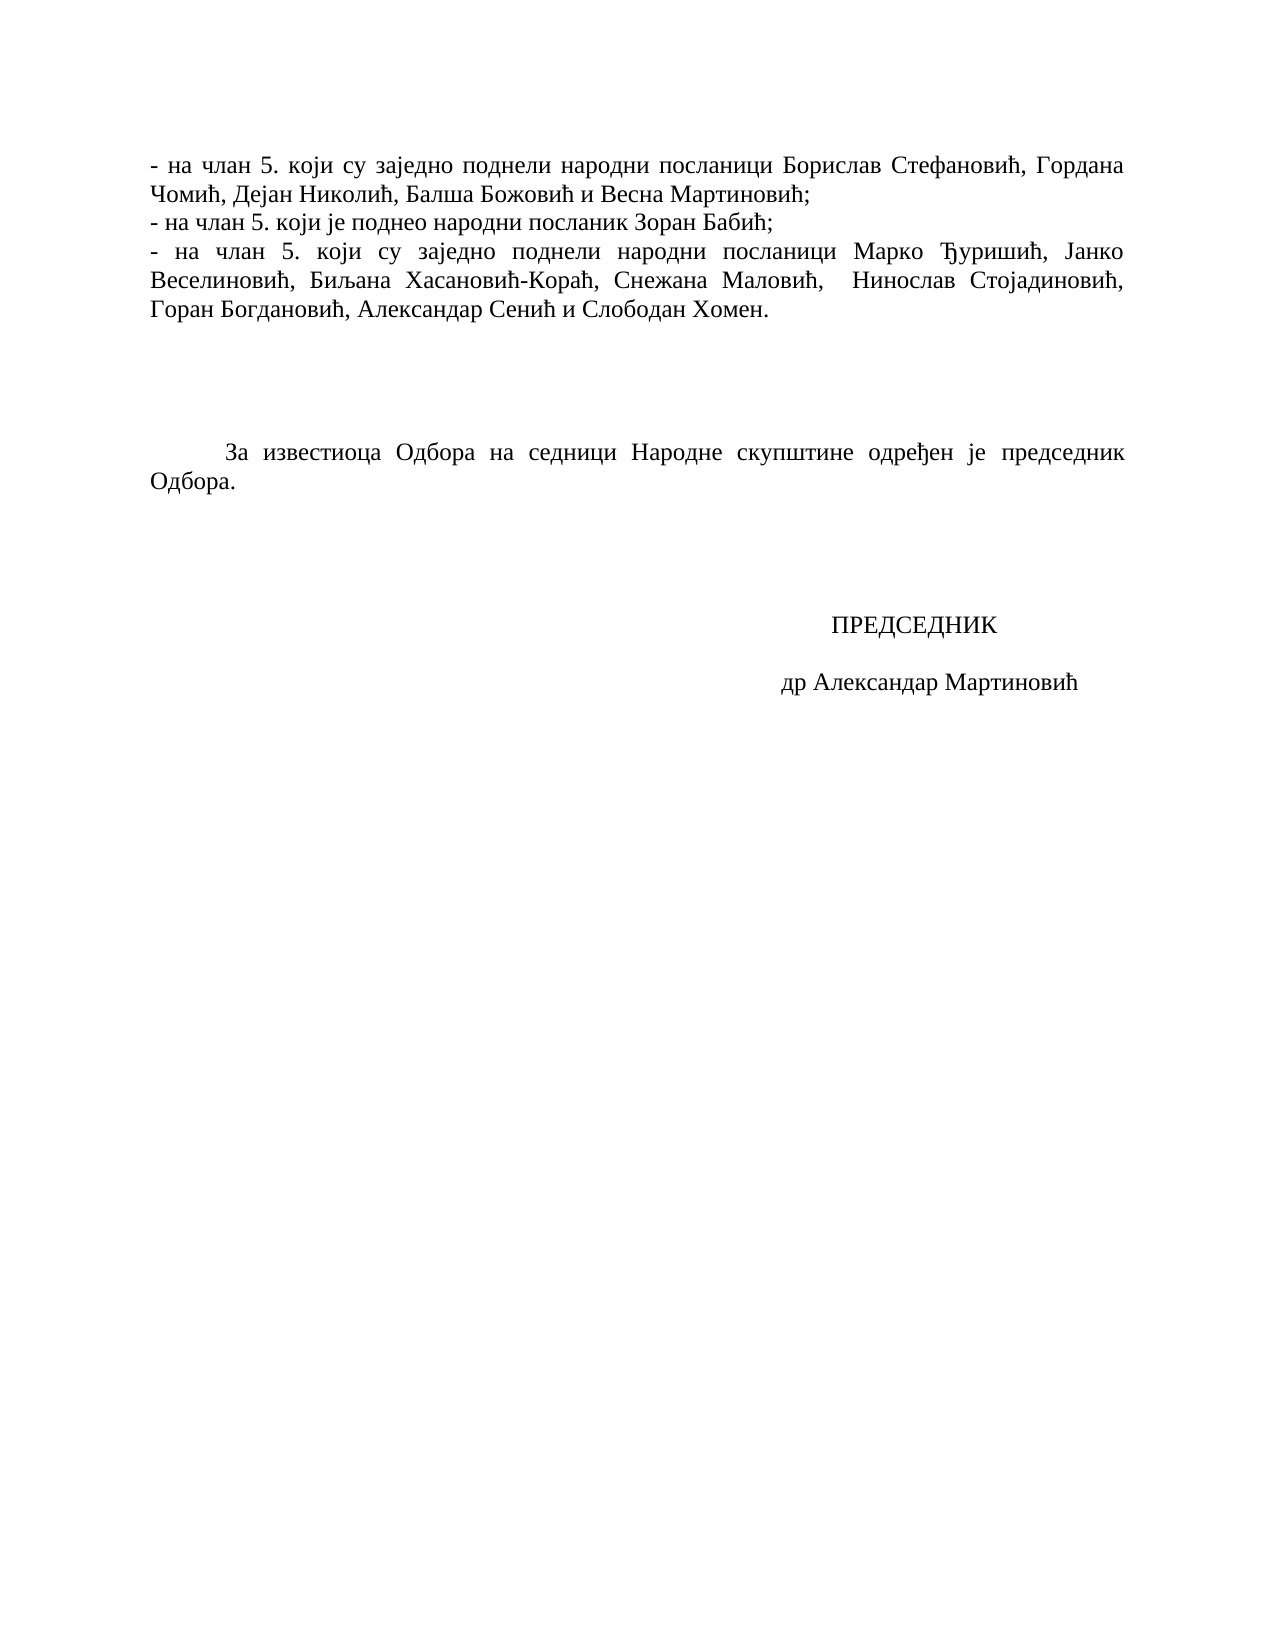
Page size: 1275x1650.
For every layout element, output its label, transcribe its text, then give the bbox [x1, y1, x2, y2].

text - на члан 5. који су заједно поднели народни посланици Борислав Стефановић, Гордана Чомић, Дејан Николић, Балша Божовић и Весна Мартиновић; [150, 150, 1125, 207]
text - на члан 5. који је поднео народни посланик Зоран Бабић; [150, 207, 1125, 236]
text - на члан 5. који су заједно поднели народни посланици Марко Ђуришић, Јанко Веселиновић, Биљана Хасановић-Кораћ, Снежана Маловић, Нинослав Стојадиновић, Горан Богдановић, Александар Сенић и Слободан Хомен. [150, 236, 1125, 322]
text ПРЕДСЕДНИК [150, 610, 1125, 639]
text За известиоца Одбора на седници Народне скупштине одређен је председник Одбора. [150, 437, 1125, 495]
text др Александар Мартиновић [150, 667, 1125, 696]
